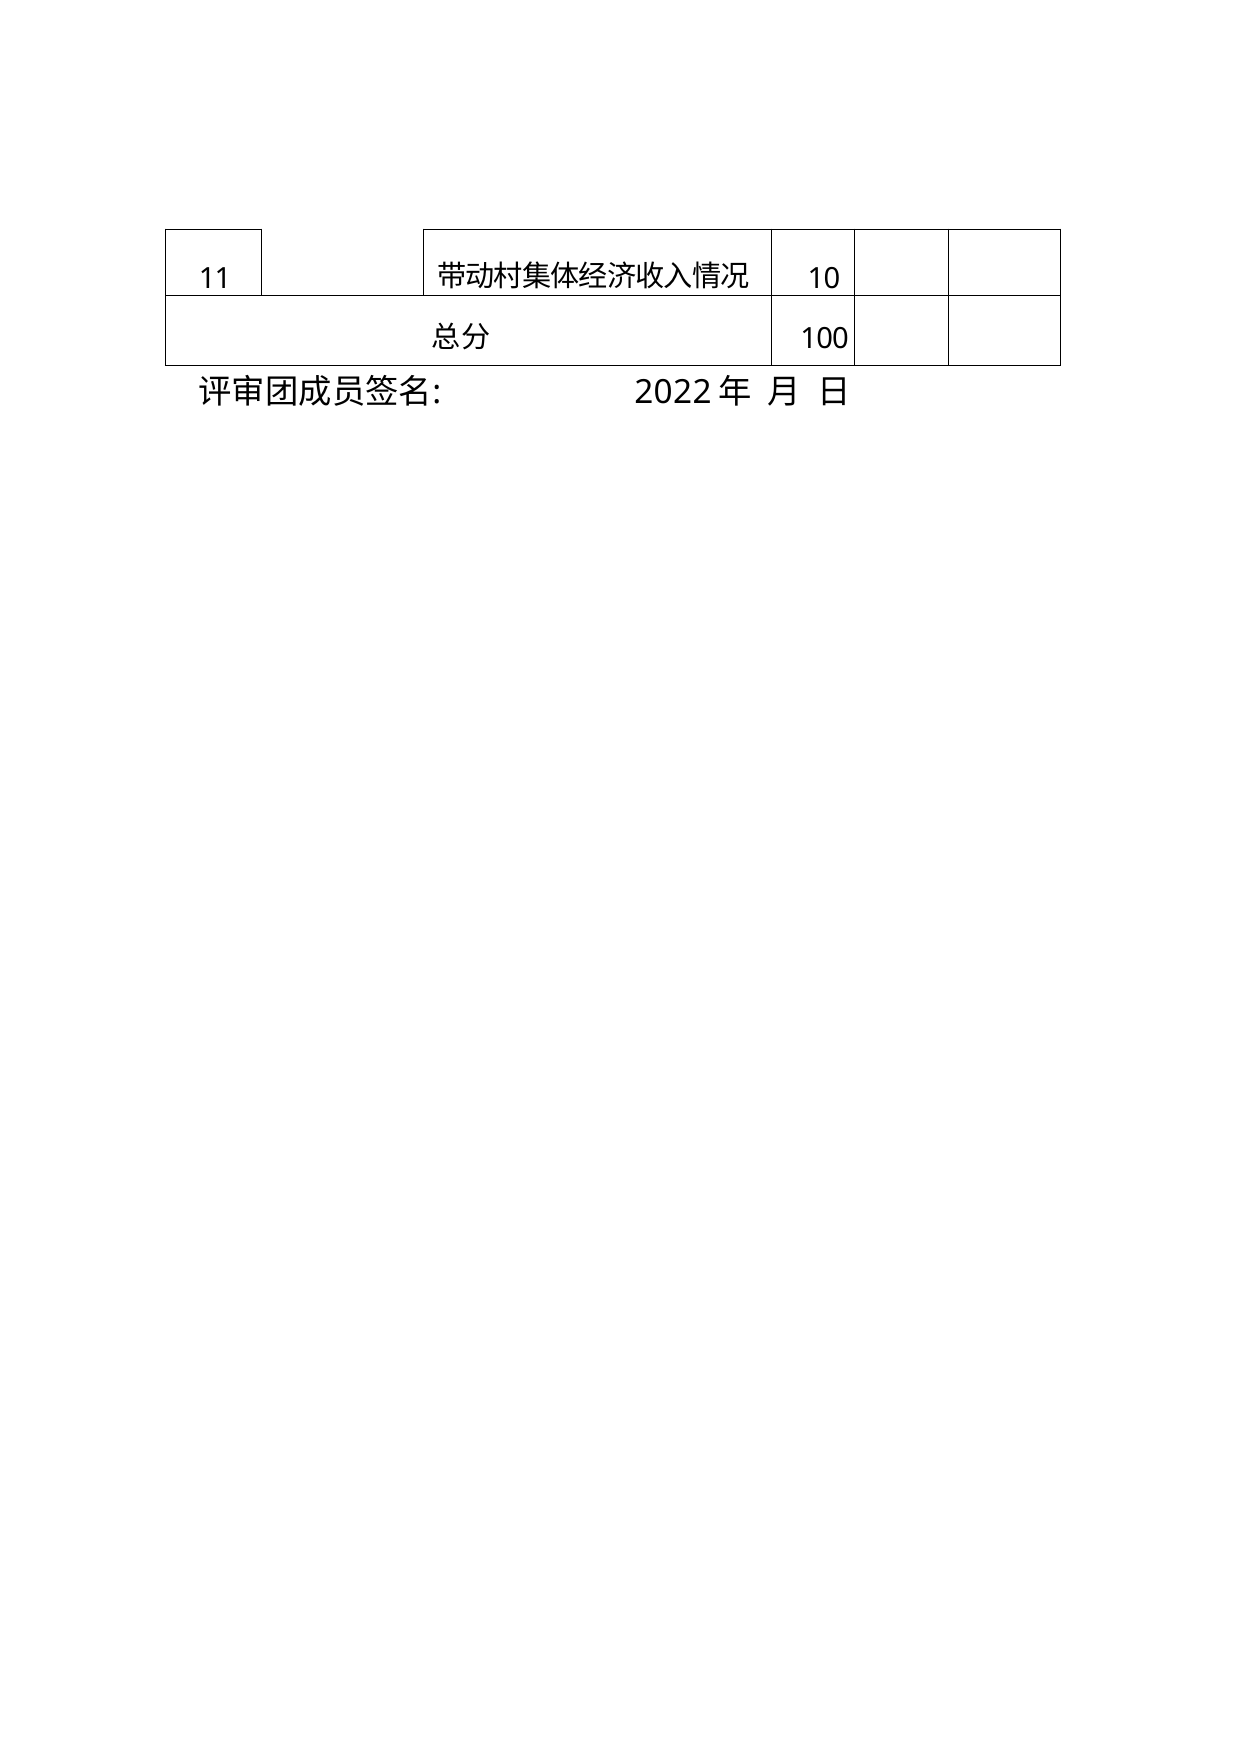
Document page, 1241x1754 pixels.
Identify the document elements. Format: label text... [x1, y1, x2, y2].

table_cell [949, 296, 1060, 365]
table_cell 100 [772, 296, 854, 365]
table_cell 11 [166, 230, 261, 294]
table_cell 10 [772, 230, 854, 294]
table_cell 总分 [166, 296, 771, 365]
table_cell [949, 230, 1060, 294]
table_cell [855, 230, 948, 294]
table_cell [855, 296, 948, 365]
text 评审团成员签名: 2022年 月 日 [165, 372, 1075, 411]
table_cell 带动村集体经济收入情况 [424, 230, 771, 294]
